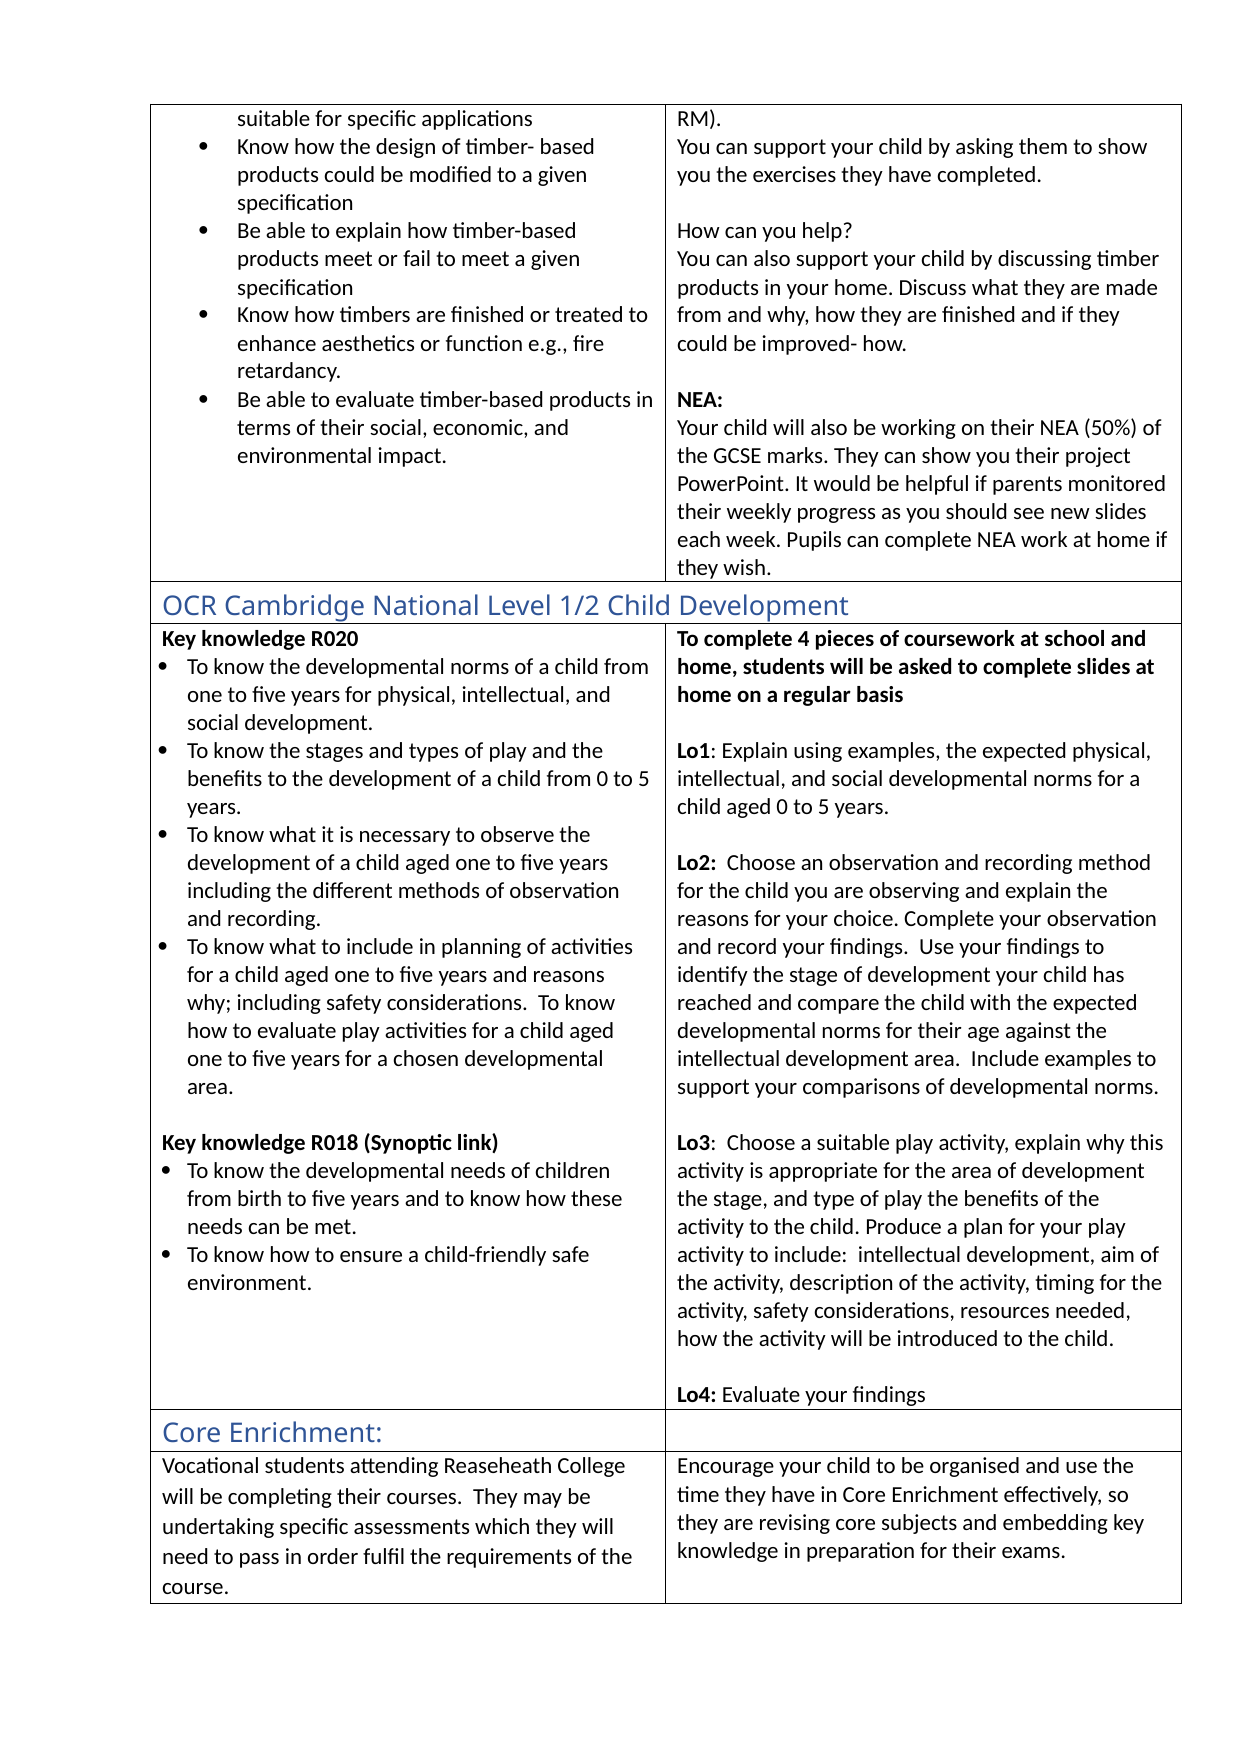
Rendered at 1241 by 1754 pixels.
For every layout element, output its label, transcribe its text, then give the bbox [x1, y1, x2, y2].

table_cell [666, 1410, 1181, 1451]
table_cell To complete 4 pieces of coursework at school and home, students will be asked to complete slides at home on a regular basis Lo1: Explain using examples, the expected physical, intellectual, and social developmental norms for a child aged 0 to 5 years. Lo2: Choose an observation and recording method for the child you are observing and explain the reasons for your choice. Complete your observation and record your findings. Use your findings to identify the stage of development your child has reached and compare the child with the expected developmental norms for their age against the intellectual development area. Include examples to support your comparisons of developmental norms. Lo3: Choose a suitable play activity, explain why this activity is appropriate for the area of development the stage, and type of play the benefits of the activity to the child. Produce a plan for your play activity to include: intellectual development, aim of the activity, description of the activity, timing for the activity, safety considerations, resources needed, how the activity will be introduced to the child. Lo4: Evaluate your findings [666, 624, 1181, 1408]
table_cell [666, 105, 1181, 581]
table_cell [666, 1452, 1181, 1603]
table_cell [151, 105, 665, 581]
table_cell Key knowledge R020 To know the developmental norms of a child from one to five years for physical, intellectual, and social development. To know the stages and types of play and the benefits to the development of a child from 0 to 5 years. To know what it is necessary to observe the development of a child aged one to five years including the different methods of observation and recording. To know what to include in planning of activities for a child aged one to five years and reasons why; including safety considerations. To know how to evaluate play activities for a child aged one to five years for a chosen developmental area. Key knowledge R018 (Synoptic link) To know the developmental needs of children from birth to five years and to know how these needs can be met. To know how to ensure a child-friendly safe environment. [151, 624, 665, 1408]
table_cell Core Enrichment: [151, 1410, 665, 1451]
table_cell OCR Cambridge National Level 1/2 Child Development [151, 582, 1181, 623]
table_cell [151, 1452, 665, 1603]
